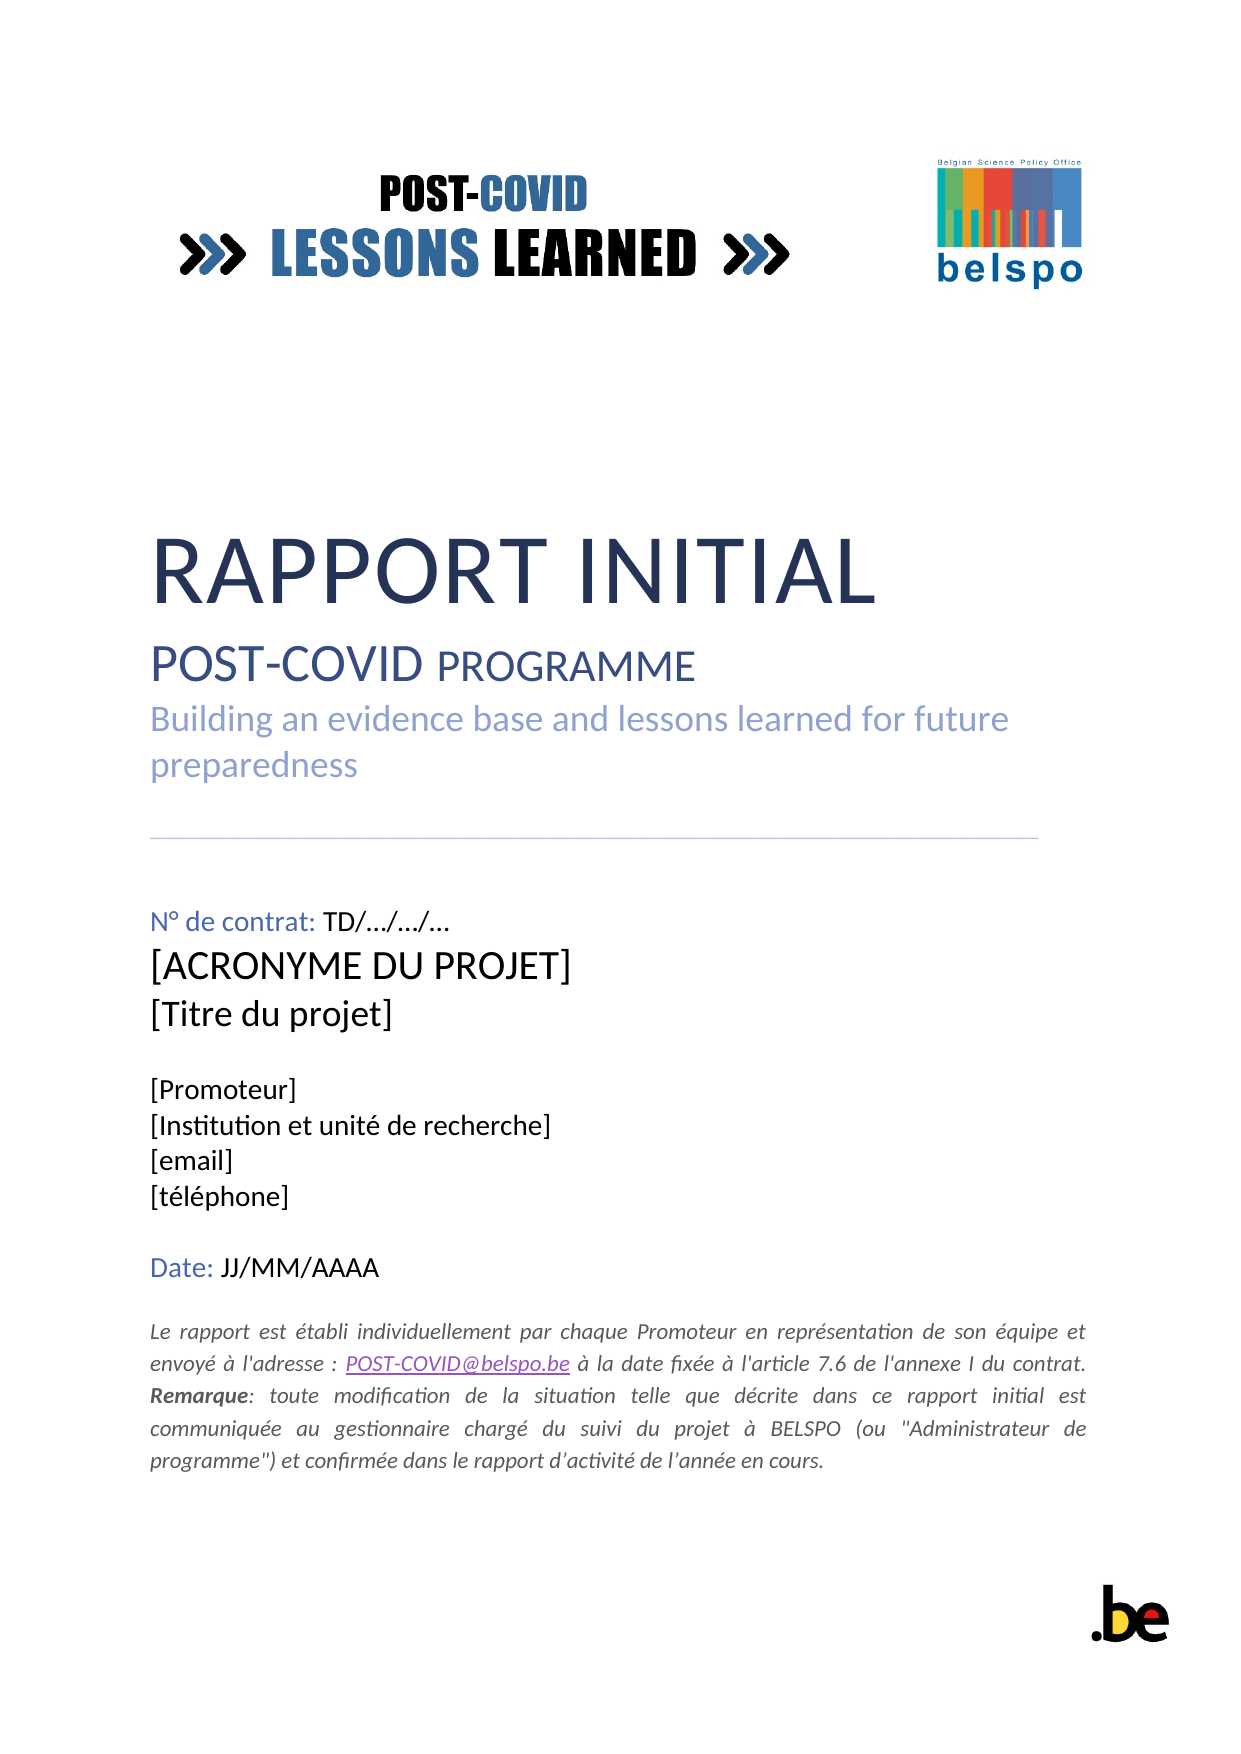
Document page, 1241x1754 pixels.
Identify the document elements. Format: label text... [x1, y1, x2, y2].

text Le rapport est établi individuellement par chaque Promoteur en représentation de son équipe et envoyé à l'adresse : POST-COVID@belspo.be à la date fixée à l'article 7.6 de l'annexe I du contrat. Remarque: toute modification de la situation telle que décrite dans ce rapport initial est communiquée au gestionnaire chargé du suivi du projet à BELSPO (ou "Administrateur de programme") et confirmée dans le rapport d’activité de l’année en cours. [150, 1285, 1090, 1474]
text [téléphone] [150, 1178, 1090, 1214]
text Building an evidence base and lessons learned for future preparedness [150, 695, 1090, 814]
text [Promoteur] [150, 1071, 1090, 1107]
picture [925, 150, 1091, 297]
text [Titre du projet] [150, 990, 1090, 1036]
text Date: JJ/MM/AAAA [150, 1249, 1090, 1285]
text [Institution et unité de recherche] [150, 1107, 1090, 1142]
picture [150, 150, 808, 298]
text N° de contrat: TD/…/…/… [150, 903, 1090, 939]
text POST-COVID PROGRAMME [150, 629, 1090, 695]
text RAPPORT INITIAL [150, 507, 1090, 629]
text [email] [150, 1142, 1090, 1178]
picture [1090, 1583, 1170, 1643]
text ______________________________________________________________________________ [150, 814, 1090, 843]
text [ACRONYME DU PROJET] [150, 939, 1090, 990]
